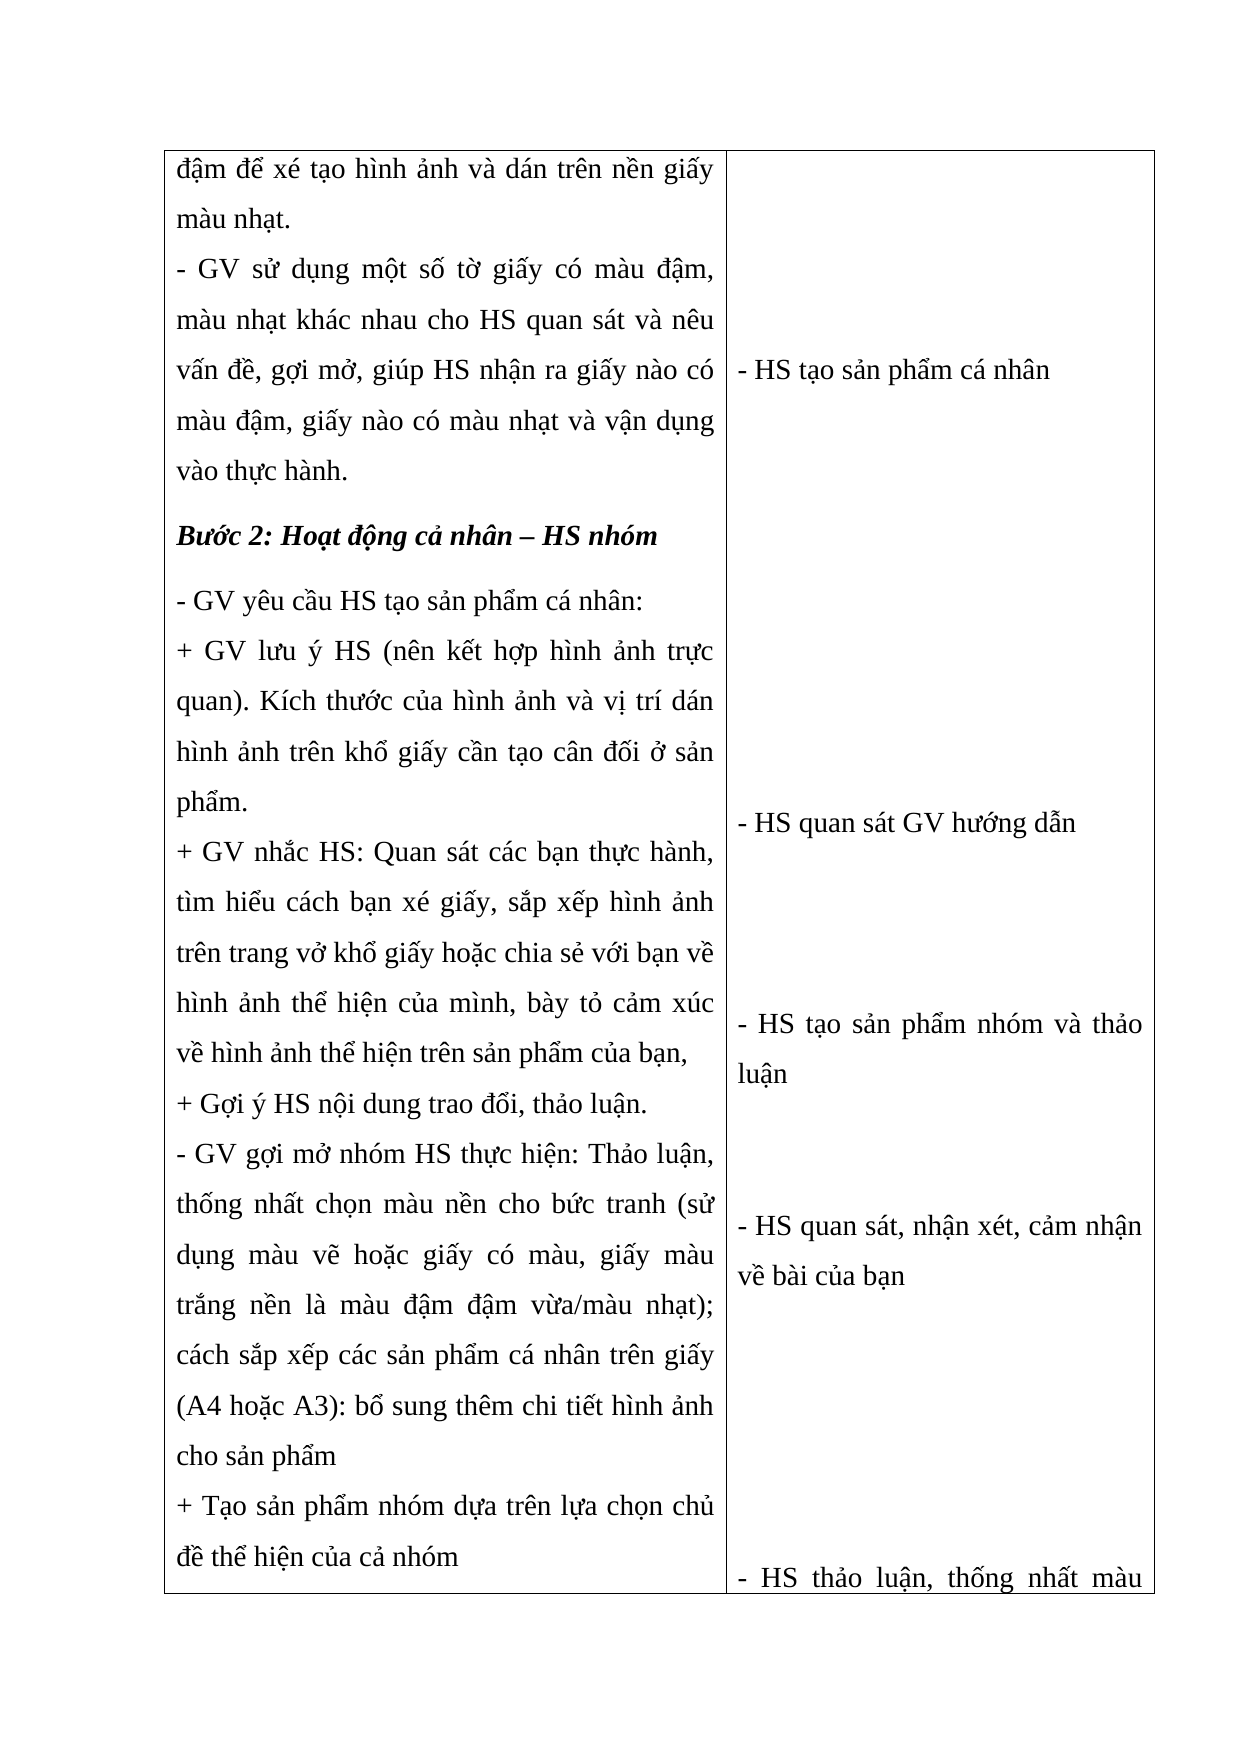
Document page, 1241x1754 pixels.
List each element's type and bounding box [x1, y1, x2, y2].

table_cell [165, 151, 726, 1593]
table_cell [727, 151, 1154, 1593]
